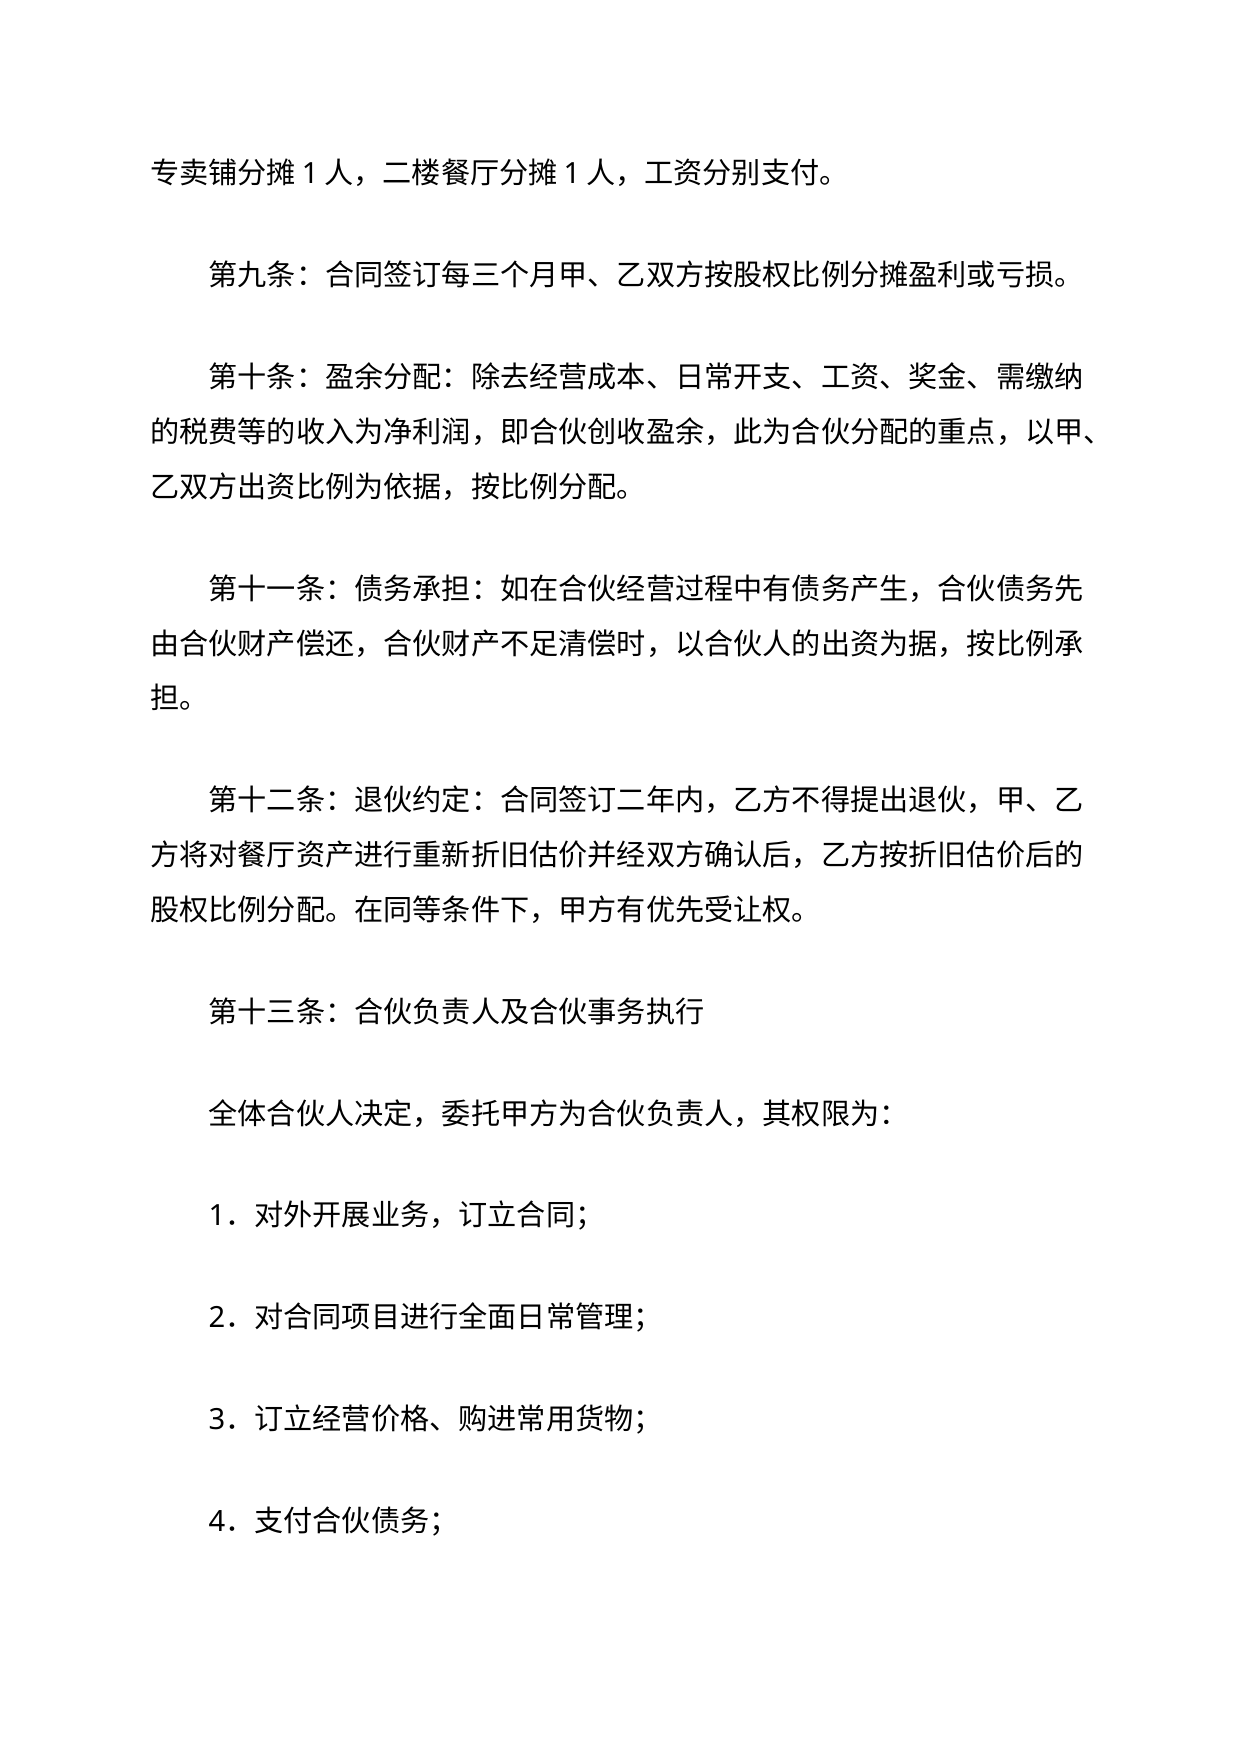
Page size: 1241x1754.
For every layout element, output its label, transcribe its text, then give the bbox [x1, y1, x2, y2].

text 第十二条：退伙约定：合同签订二年内，乙方不得提出退伙，甲、乙方将对餐厅资产进行重新折旧估价并经双方确认后，乙方按折旧估价后的股权比例分配。在同等条件下，甲方有优先受让权。 [150, 777, 1090, 929]
text 第十三条：合伙负责人及合伙事务执行 [150, 988, 1090, 1031]
text 3．订立经营价格、购进常用货物； [150, 1396, 1090, 1438]
text 1．对外开展业务，订立合同； [150, 1192, 1090, 1234]
text 第十一条：债务承担：如在合伙经营过程中有债务产生，合伙债务先由合伙财产偿还，合伙财产不足清偿时，以合伙人的出资为据，按比例承担。 [150, 565, 1090, 717]
text 全体合伙人决定，委托甲方为合伙负责人，其权限为： [150, 1090, 1090, 1132]
text 4．支付合伙债务； [150, 1498, 1090, 1540]
text 第十条：盈余分配：除去经营成本、日常开支、工资、奖金、需缴纳的税费等的收入为净利润，即合伙创收盈余，此为合伙分配的重点，以甲、乙双方出资比例为依据，按比例分配。 [150, 354, 1090, 506]
text 第九条：合同签订每三个月甲、乙双方按股权比例分摊盈利或亏损。 [150, 252, 1090, 294]
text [150, 150, 1090, 192]
text 2．对合同项目进行全面日常管理； [150, 1294, 1090, 1336]
